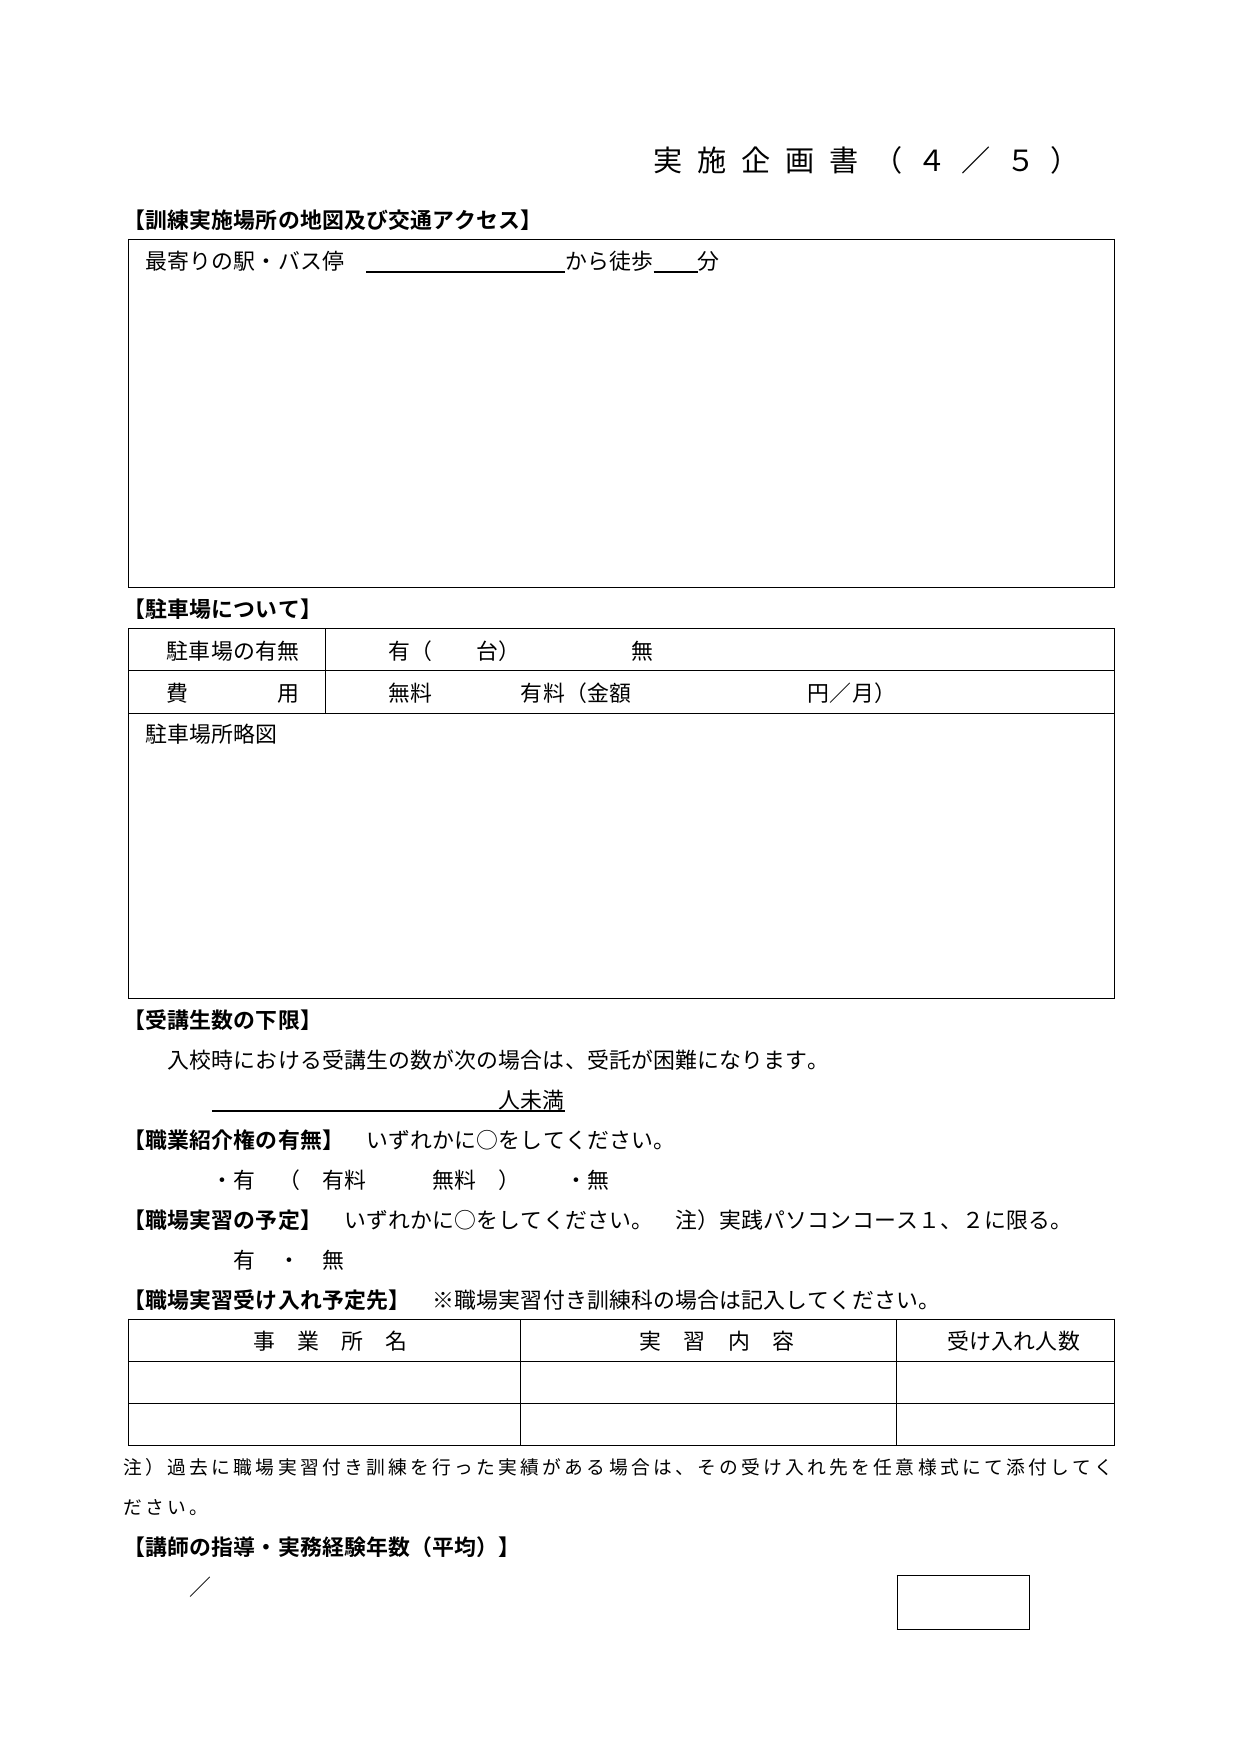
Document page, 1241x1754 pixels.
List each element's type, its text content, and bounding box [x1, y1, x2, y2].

text 【訓練実施場所の地図及び交通アクセス】 [123, 199, 1117, 239]
text ／ [123, 1566, 1117, 1606]
table_header 受け入れ人数 [897, 1320, 1114, 1361]
table_header 駐車場の有無 [129, 629, 325, 670]
text 【受講生数の下限】 [123, 999, 1117, 1039]
table_cell 無料 有料（金額 円／月） [326, 671, 1114, 712]
table_cell [521, 1404, 896, 1445]
table_header 有（ 台） 無 [326, 629, 1114, 670]
table_cell [129, 1362, 520, 1403]
text 注）過去に職場実習付き訓練を行った実績がある場合は、その受け入れ先を任意様式にて添付してください。 [123, 1446, 1117, 1526]
table_header 実 習 内 容 [521, 1320, 896, 1361]
table_header 最寄りの駅・バス停 から徒歩 分 [129, 240, 1114, 587]
text 入校時における受講生の数が次の場合は、受託が困難になります。 [145, 1039, 1117, 1079]
text 【職場実習の予定】 いずれかに○をしてください。 注）実践パソコンコース１、２に限る。 [123, 1199, 1117, 1239]
table_cell [129, 1404, 520, 1445]
text 実施企画書（４／５） [123, 119, 1117, 199]
table_cell [897, 1362, 1114, 1403]
table_cell 費 用 [129, 671, 325, 712]
text 【職業紹介権の有無】 いずれかに○をしてください。 [123, 1119, 1117, 1159]
table_cell [521, 1362, 896, 1403]
text 有 ・ 無 [211, 1239, 1117, 1279]
table_header [898, 1576, 1029, 1628]
table_header 事 業 所 名 [129, 1320, 520, 1361]
table_cell 駐車場所略図 [129, 714, 1114, 998]
text 人未満 [211, 1079, 1117, 1119]
text ・有 （ 有料 無料 ） ・無 [211, 1159, 1117, 1199]
text 【駐車場について】 [123, 588, 1117, 628]
text 【職場実習受け入れ予定先】 ※職場実習付き訓練科の場合は記入してください。 [123, 1279, 1117, 1318]
text 【講師の指導・実務経験年数（平均）】 [123, 1526, 1117, 1566]
table_cell [897, 1404, 1114, 1445]
